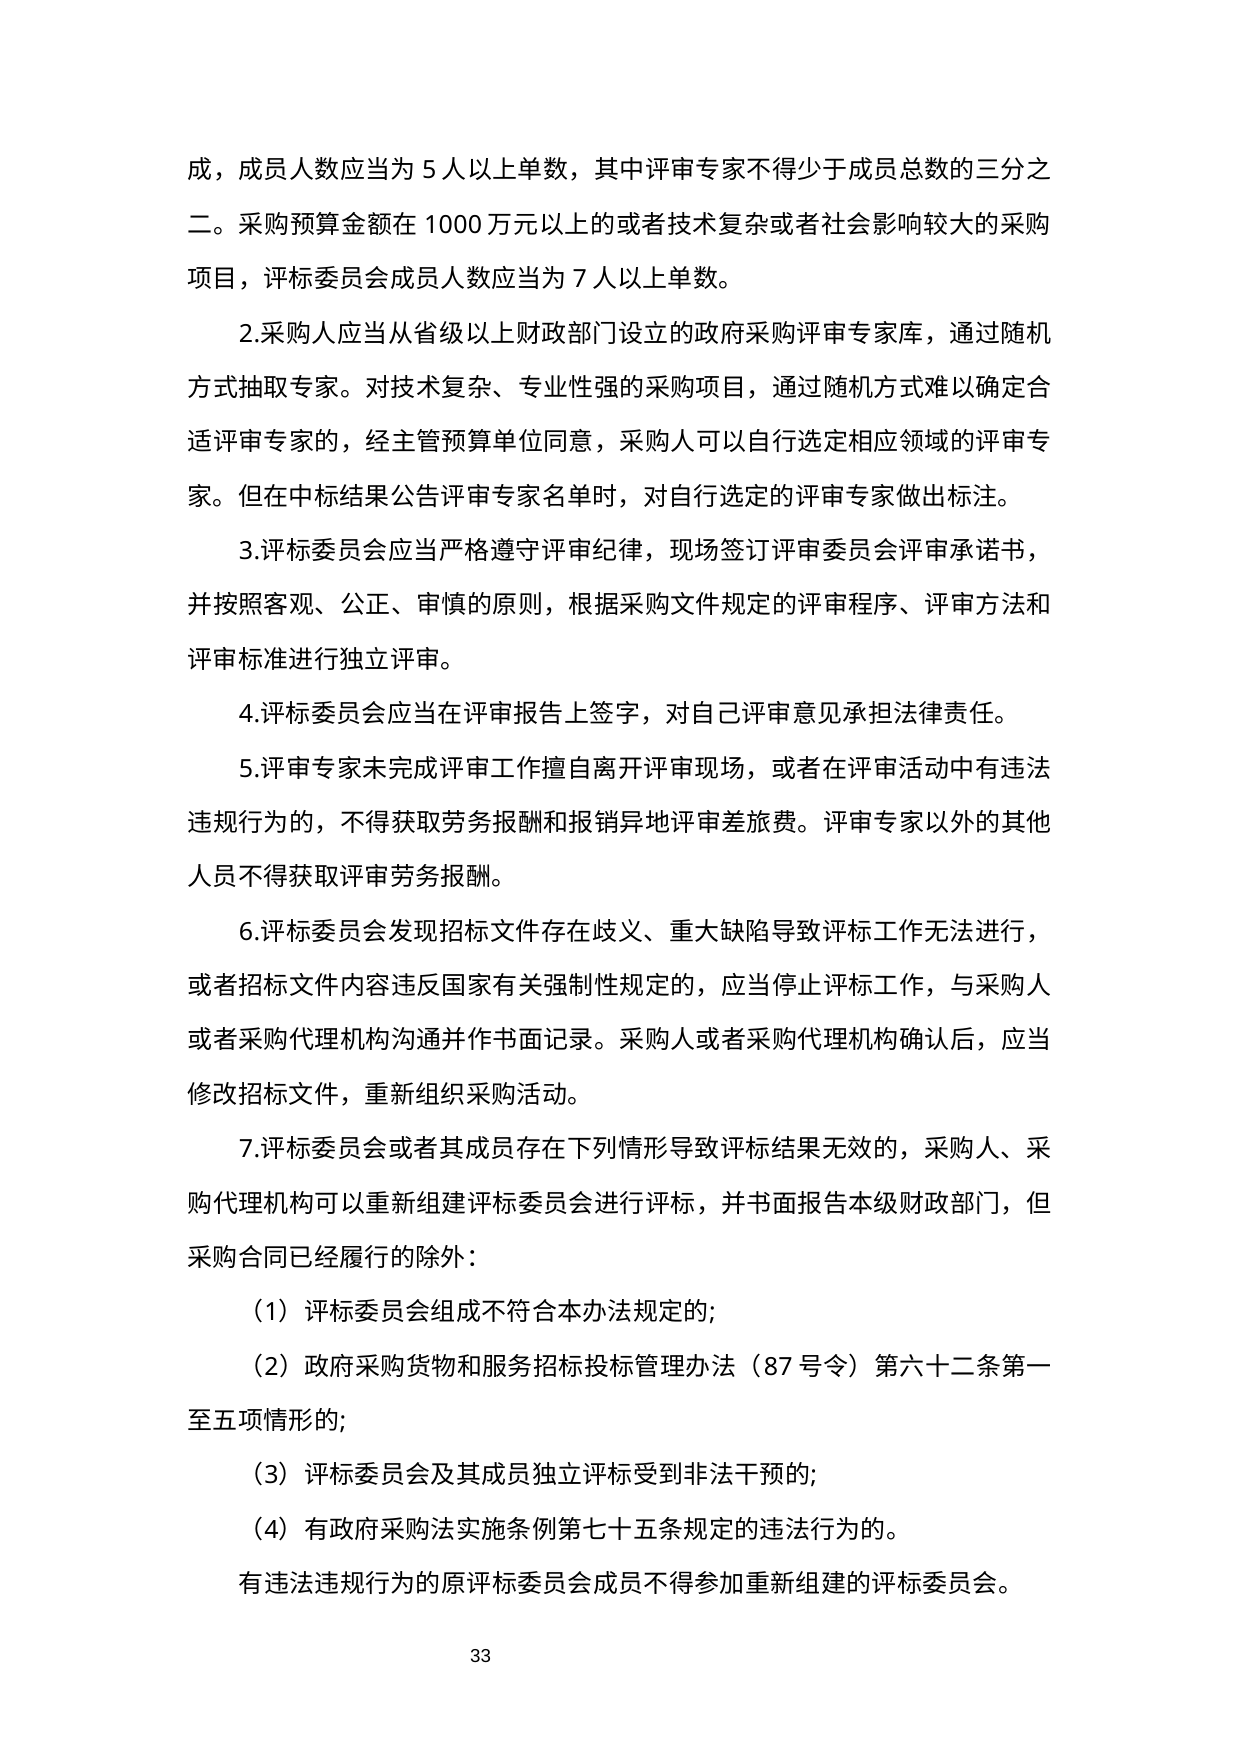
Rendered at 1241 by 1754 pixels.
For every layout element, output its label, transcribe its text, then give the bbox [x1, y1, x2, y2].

text （2）政府采购货物和服务招标投标管理办法（87号令）第六十二条第一至五项情形的; [187, 1346, 1053, 1437]
text 5.评审专家未完成评审工作擅自离开评审现场，或者在评审活动中有违法违规行为的，不得获取劳务报酬和报销异地评审差旅费。评审专家以外的其他人员不得获取评审劳务报酬。 [187, 748, 1053, 893]
text 有违法违规行为的原评标委员会成员不得参加重新组建的评标委员会。 [187, 1564, 1053, 1600]
text 2.采购人应当从省级以上财政部门设立的政府采购评审专家库，通过随机方式抽取专家。对技术复杂、专业性强的采购项目，通过随机方式难以确定合适评审专家的，经主管预算单位同意，采购人可以自行选定相应领域的评审专家。但在中标结果公告评审专家名单时，对自行选定的评审专家做出标注。 [187, 313, 1053, 512]
text 6.评标委员会发现招标文件存在歧义、重大缺陷导致评标工作无法进行，或者招标文件内容违反国家有关强制性规定的，应当停止评标工作，与采购人或者采购代理机构沟通并作书面记录。采购人或者采购代理机构确认后，应当修改招标文件，重新组织采购活动。 [187, 911, 1053, 1111]
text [187, 150, 1053, 295]
text 7.评标委员会或者其成员存在下列情形导致评标结果无效的，采购人、采购代理机构可以重新组建评标委员会进行评标，并书面报告本级财政部门，但采购合同已经履行的除外： [187, 1129, 1053, 1274]
text （4）有政府采购法实施条例第七十五条规定的违法行为的。 [187, 1509, 1053, 1546]
text （3）评标委员会及其成员独立评标受到非法干预的; [187, 1455, 1053, 1491]
text 3.评标委员会应当严格遵守评审纪律，现场签订评审委员会评审承诺书，并按照客观、公正、审慎的原则，根据采购文件规定的评审程序、评审方法和评审标准进行独立评审。 [187, 531, 1053, 676]
text （1）评标委员会组成不符合本办法规定的; [187, 1292, 1053, 1328]
text 4.评标委员会应当在评审报告上签字，对自己评审意见承担法律责任。 [187, 694, 1053, 730]
